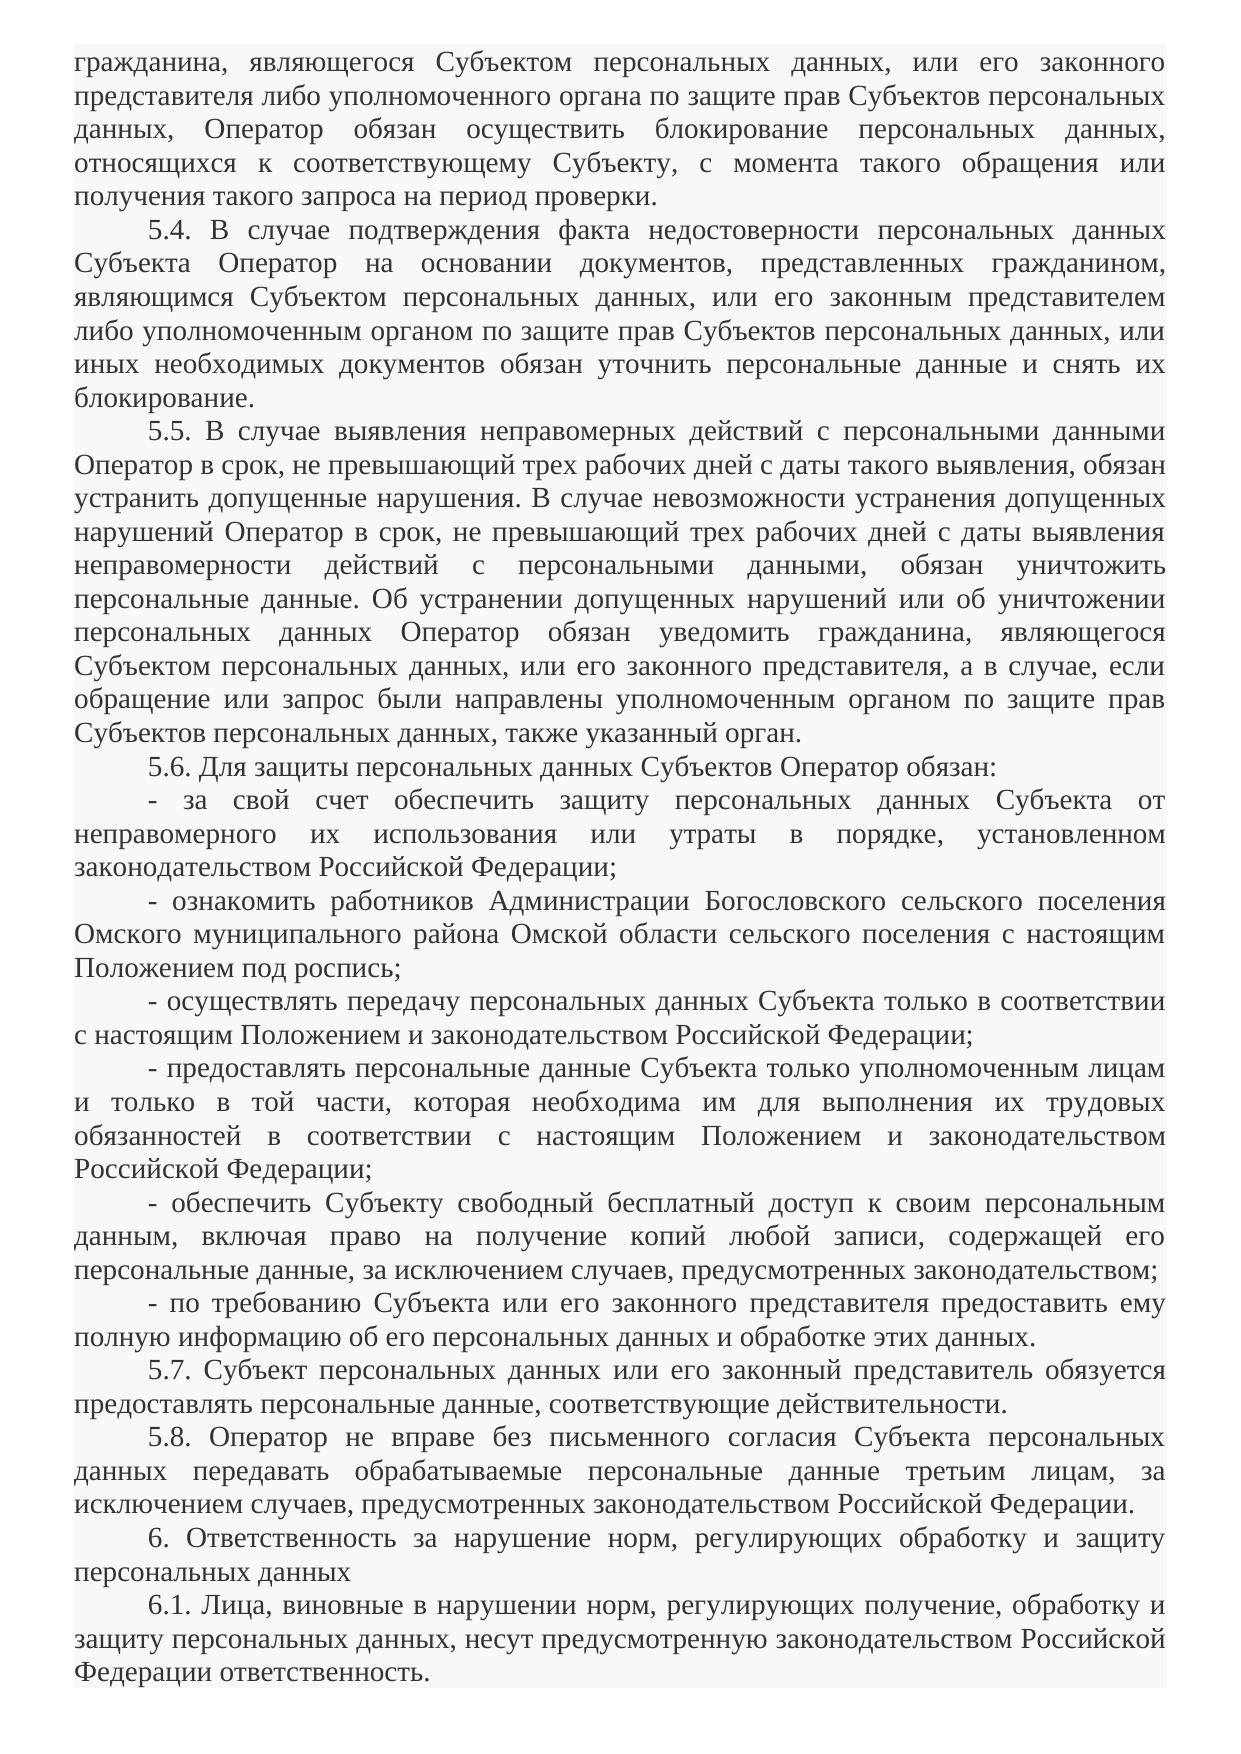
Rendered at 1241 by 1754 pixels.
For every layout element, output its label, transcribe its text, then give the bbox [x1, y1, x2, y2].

text - ознакомить работников Администрации Богословского сельского поселения Омского муниципального района Омской области сельского поселения с настоящим Положением под роспись; [74, 883, 1167, 983]
text 6.1. Лица, виновные в нарушении норм, регулирующих получение, обработку и защиту персональных данных, несут предусмотренную законодательством Российской Федерации ответственность. [74, 1587, 1167, 1688]
text 5.6. Для защиты персональных данных Субъектов Оператор обязан: [74, 749, 1167, 782]
text - по требованию Субъекта или его законного представителя предоставить ему полную информацию об его персональных данных и обработке этих данных. [74, 1285, 1167, 1352]
text 6. Ответственность за нарушение норм, регулирующих обработку и защиту персональных данных [74, 1520, 1167, 1587]
text 5.4. В случае подтверждения факта недостоверности персональных данных Субъекта Оператор на основании документов, представленных гражданином, являющимся Субъектом персональных данных, или его законным представителем либо уполномоченным органом по защите прав Субъектов персональных данных, или иных необходимых документов обязан уточнить персональные данные и снять их блокирование. [74, 212, 1167, 413]
text 5.8. Оператор не вправе без письменного согласия Субъекта персональных данных передавать обрабатываемые персональные данные третьим лицам, за исключением случаев, предусмотренных законодательством Российской Федерации. [74, 1419, 1167, 1520]
text 5.7. Субъект персональных данных или его законный представитель обязуется предоставлять персональные данные, соответствующие действительности. [74, 1352, 1167, 1419]
text - за свой счет обеспечить защиту персональных данных Субъекта от неправомерного их использования или утраты в порядке, установленном законодательством Российской Федерации; [74, 782, 1167, 883]
text 5.5. В случае выявления неправомерных действий с персональными данными Оператор в срок, не превышающий трех рабочих дней с даты такого выявления, обязан устранить допущенные нарушения. В случае невозможности устранения допущенных нарушений Оператор в срок, не превышающий трех рабочих дней с даты выявления неправомерности действий с персональными данными, обязан уничтожить персональные данные. Об устранении допущенных нарушений или об уничтожении персональных данных Оператор обязан уведомить гражданина, являющегося Субъектом персональных данных, или его законного представителя, а в случае, если обращение или запрос были направлены уполномоченным органом по защите прав Субъектов персональных данных, также указанный орган. [74, 413, 1167, 749]
text - осуществлять передачу персональных данных Субъекта только в соответствии с настоящим Положением и законодательством Российской Федерации; [74, 983, 1167, 1051]
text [74, 44, 1167, 212]
text - обеспечить Субъекту свободный бесплатный доступ к своим персональным данным, включая право на получение копий любой записи, содержащей его персональные данные, за исключением случаев, предусмотренных законодательством; [74, 1185, 1167, 1285]
text - предоставлять персональные данные Субъекта только уполномоченным лицам и только в той части, которая необходима им для выполнения их трудовых обязанностей в соответствии с настоящим Положением и законодательством Российской Федерации; [74, 1051, 1167, 1185]
